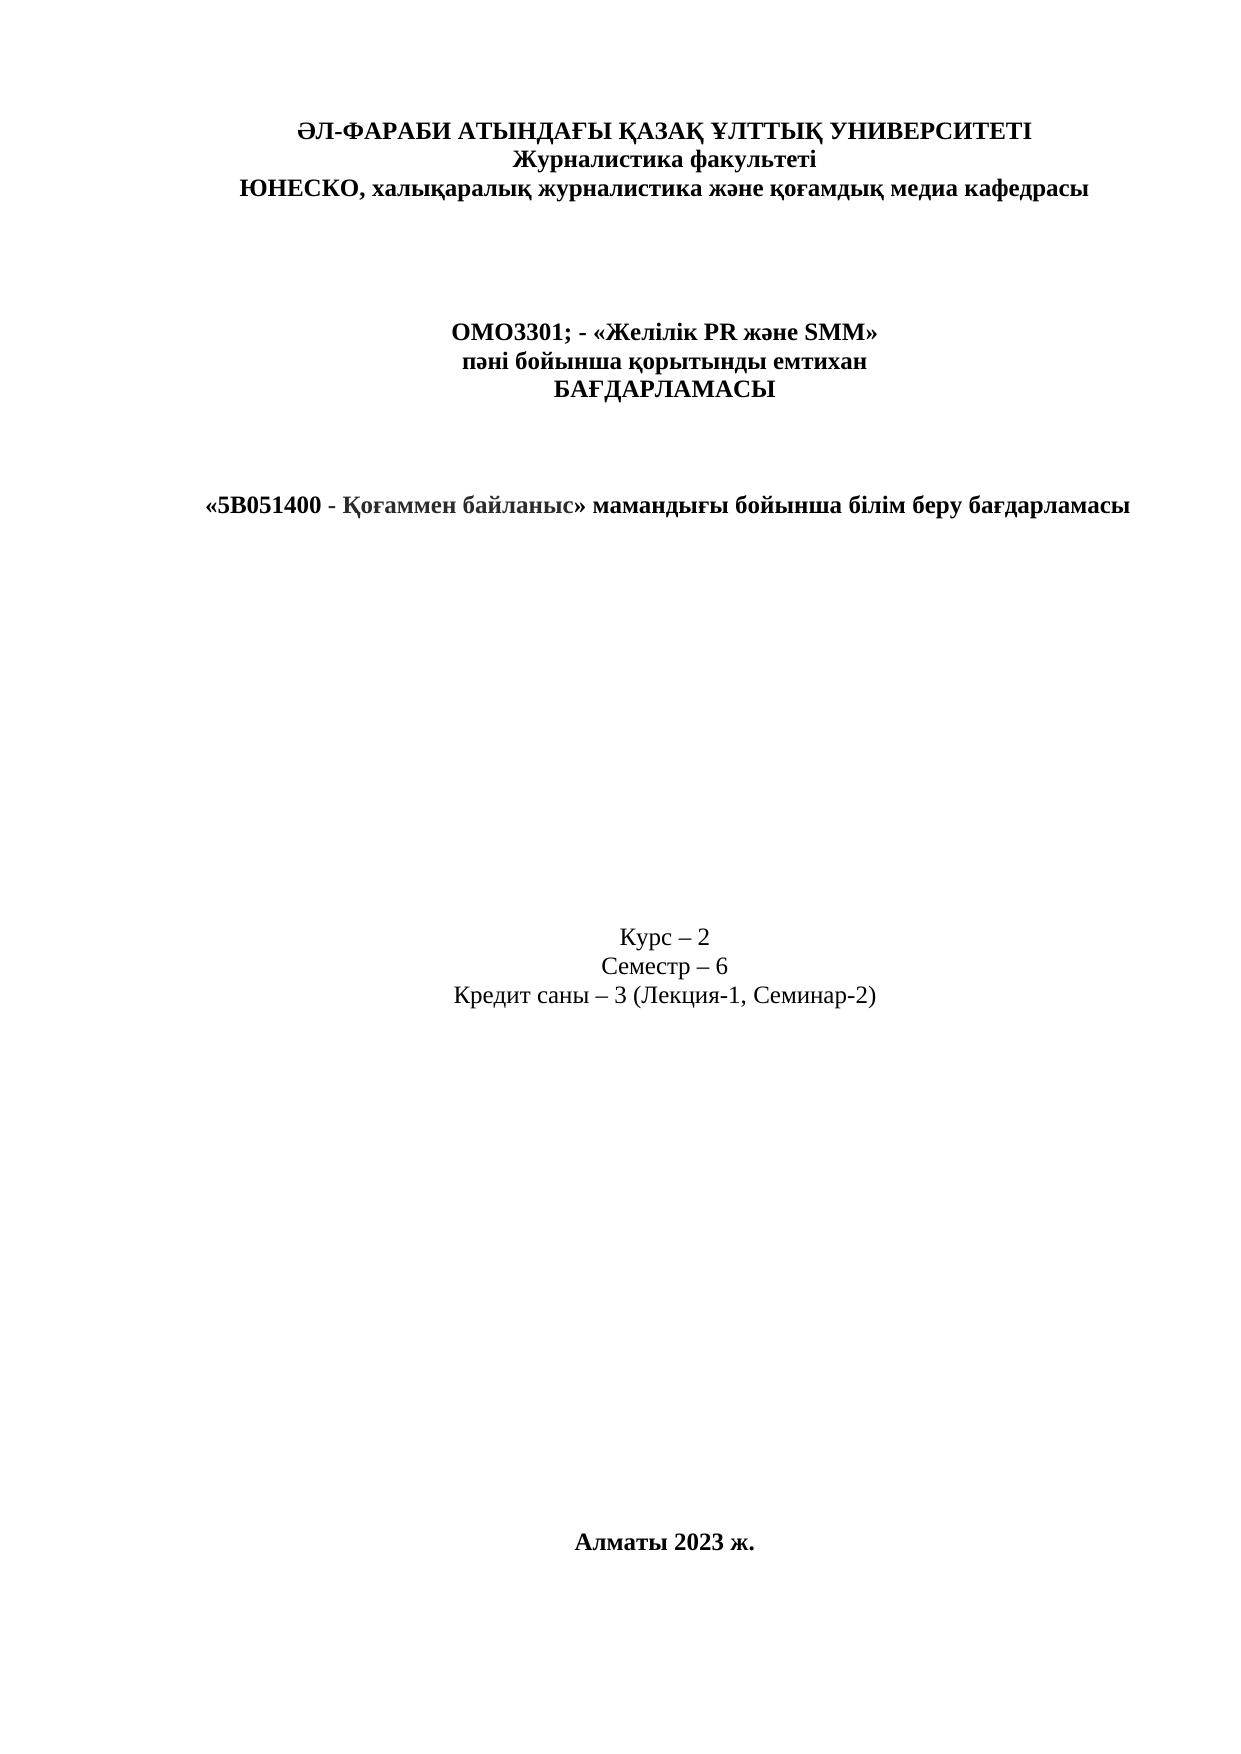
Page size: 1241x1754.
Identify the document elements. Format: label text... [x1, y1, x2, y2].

subtitle Алматы 2023 ж. [451, 1527, 878, 1555]
text Семестр – 6 [177, 951, 1152, 980]
subtitle ӘЛ-ФАРАБИ АТЫНДАҒЫ ҚАЗАҚ ҰЛТТЫҚ УНИВЕРСИТЕТІ [177, 116, 1152, 144]
text Кредит саны – 3 (Лекция-1, Семинар-2) [452, 980, 878, 1008]
subtitle ЮНЕСКО, халықаралық журналистика және қоғамдық медиа кафедрасы [177, 173, 1152, 202]
text Курс – 2 [177, 922, 1152, 951]
text OMO3301; - «Желілік PR және SMM» пәні бойынша қорытынды емтихан БАҒДАРЛАМАСЫ [449, 317, 880, 403]
subtitle «5В051400 - Қоғаммен байланыс» мамандығы бойынша білім беру бағдарламасы [177, 491, 1158, 519]
text Журналистика факультеті [177, 144, 1152, 173]
